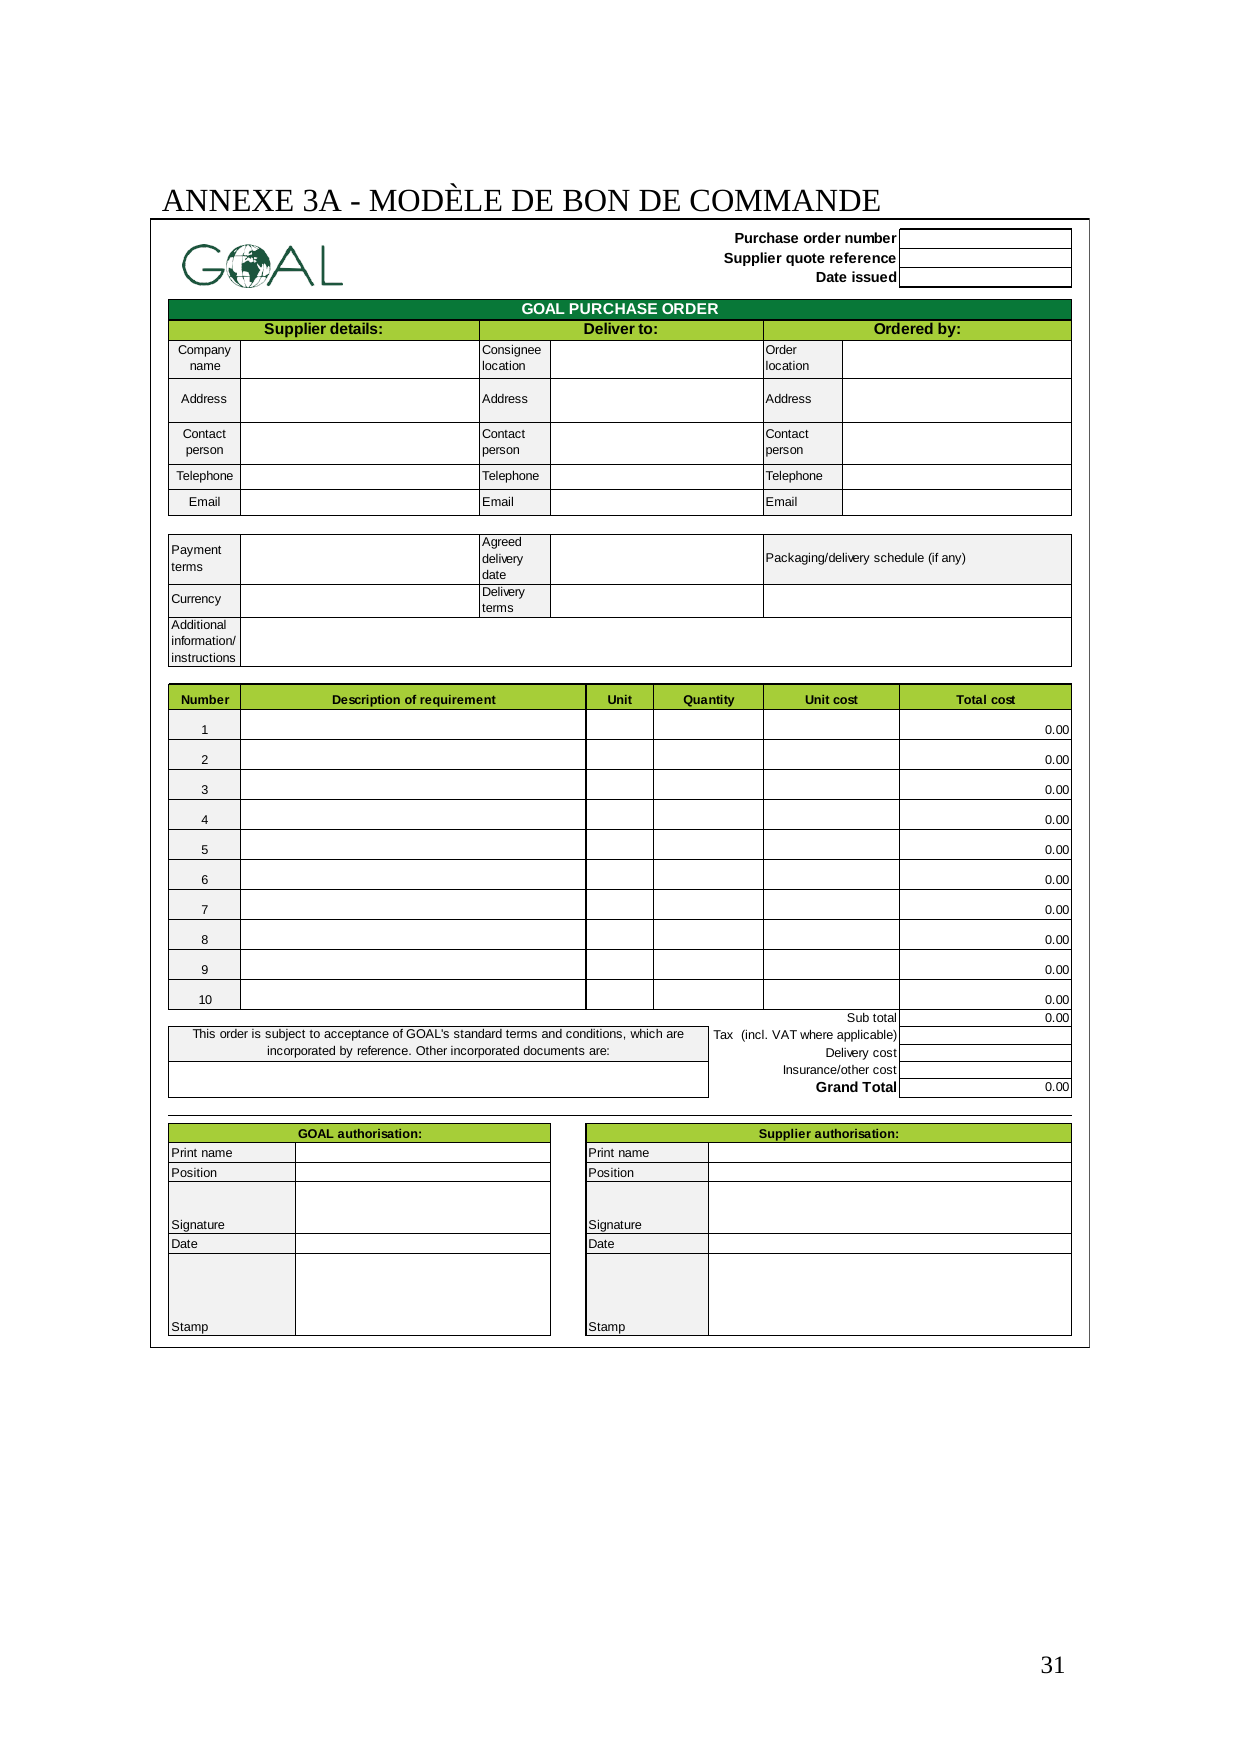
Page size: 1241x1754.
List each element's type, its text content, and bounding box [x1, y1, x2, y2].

subtitle ANNEXE 3A - MODÈLE DE BON DE COMMANDE [162, 182, 1090, 218]
